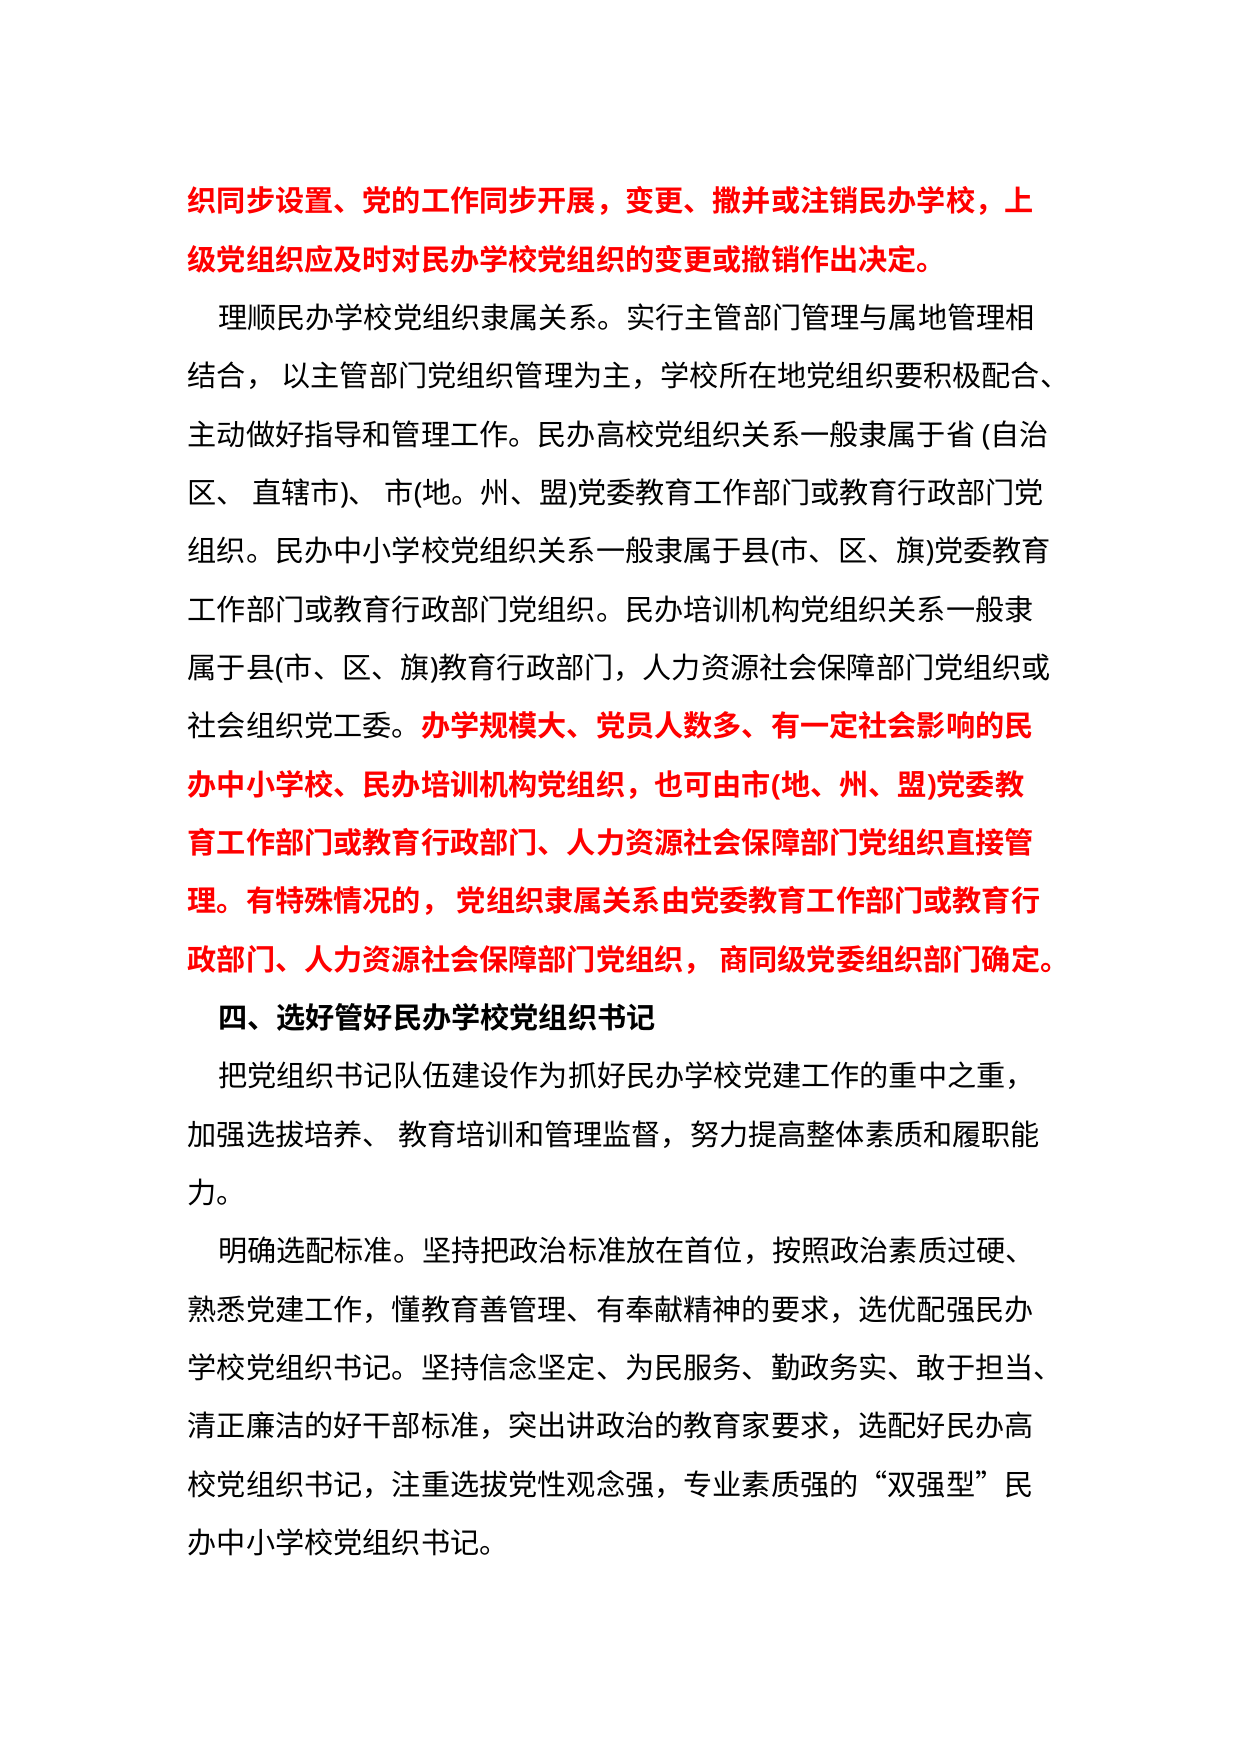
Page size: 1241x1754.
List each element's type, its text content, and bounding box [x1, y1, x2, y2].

text 把党组织书记队伍建设作为抓好民办学校党建工作的重中之重， 加强选拔培养、 教育培训和管理监督，努力提高整体素质和履职能力。 [187, 1037, 1053, 1212]
text 理顺民办学校党组织隶属关系。实行主管部门管理与属地管理相结合， 以主管部门党组织管理为主，学校所在地党组织要积极配合、主动做好指导和管理工作。民办高校党组织关系一般隶属于省 (自治区、 直辖市)、 市(地。州、盟)党委教育工作部门或教育行政部门党组织。民办中小学校党组织关系一般隶属于县(市、区、旗)党委教育工作部门或教育行政部门党组织。民办培训机构党组织关系一般隶属于县(市、区、旗)教育行政部门，人力资源社会保障部门党组织或社会组织党工委。办学规模大、党员人数多、有一定社会影响的民办中小学校、民办培训机构党组织，也可由市(地、州、盟)党委教育工作部门或教育行政部门、人力资源社会保障部门党组织直接管理。有特殊情况的， 党组织隶属关系由党委教育工作部门或教育行政部门、人力资源社会保障部门党组织， 商同级党委组织部门确定。 [187, 279, 1053, 979]
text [187, 162, 1053, 279]
text 四、选好管好民办学校党组织书记 [187, 979, 1053, 1037]
text 明确选配标准。坚持把政治标准放在首位，按照政治素质过硬、熟悉党建工作，懂教育善管理、有奉献精神的要求，选优配强民办学校党组织书记。坚持信念坚定、为民服务、勤政务实、敢于担当、清正廉洁的好干部标准，突出讲政治的教育家要求，选配好民办高校党组织书记，注重选拔党性观念强，专业素质强的“双强型”民办中小学校党组织书记。 [187, 1212, 1053, 1562]
